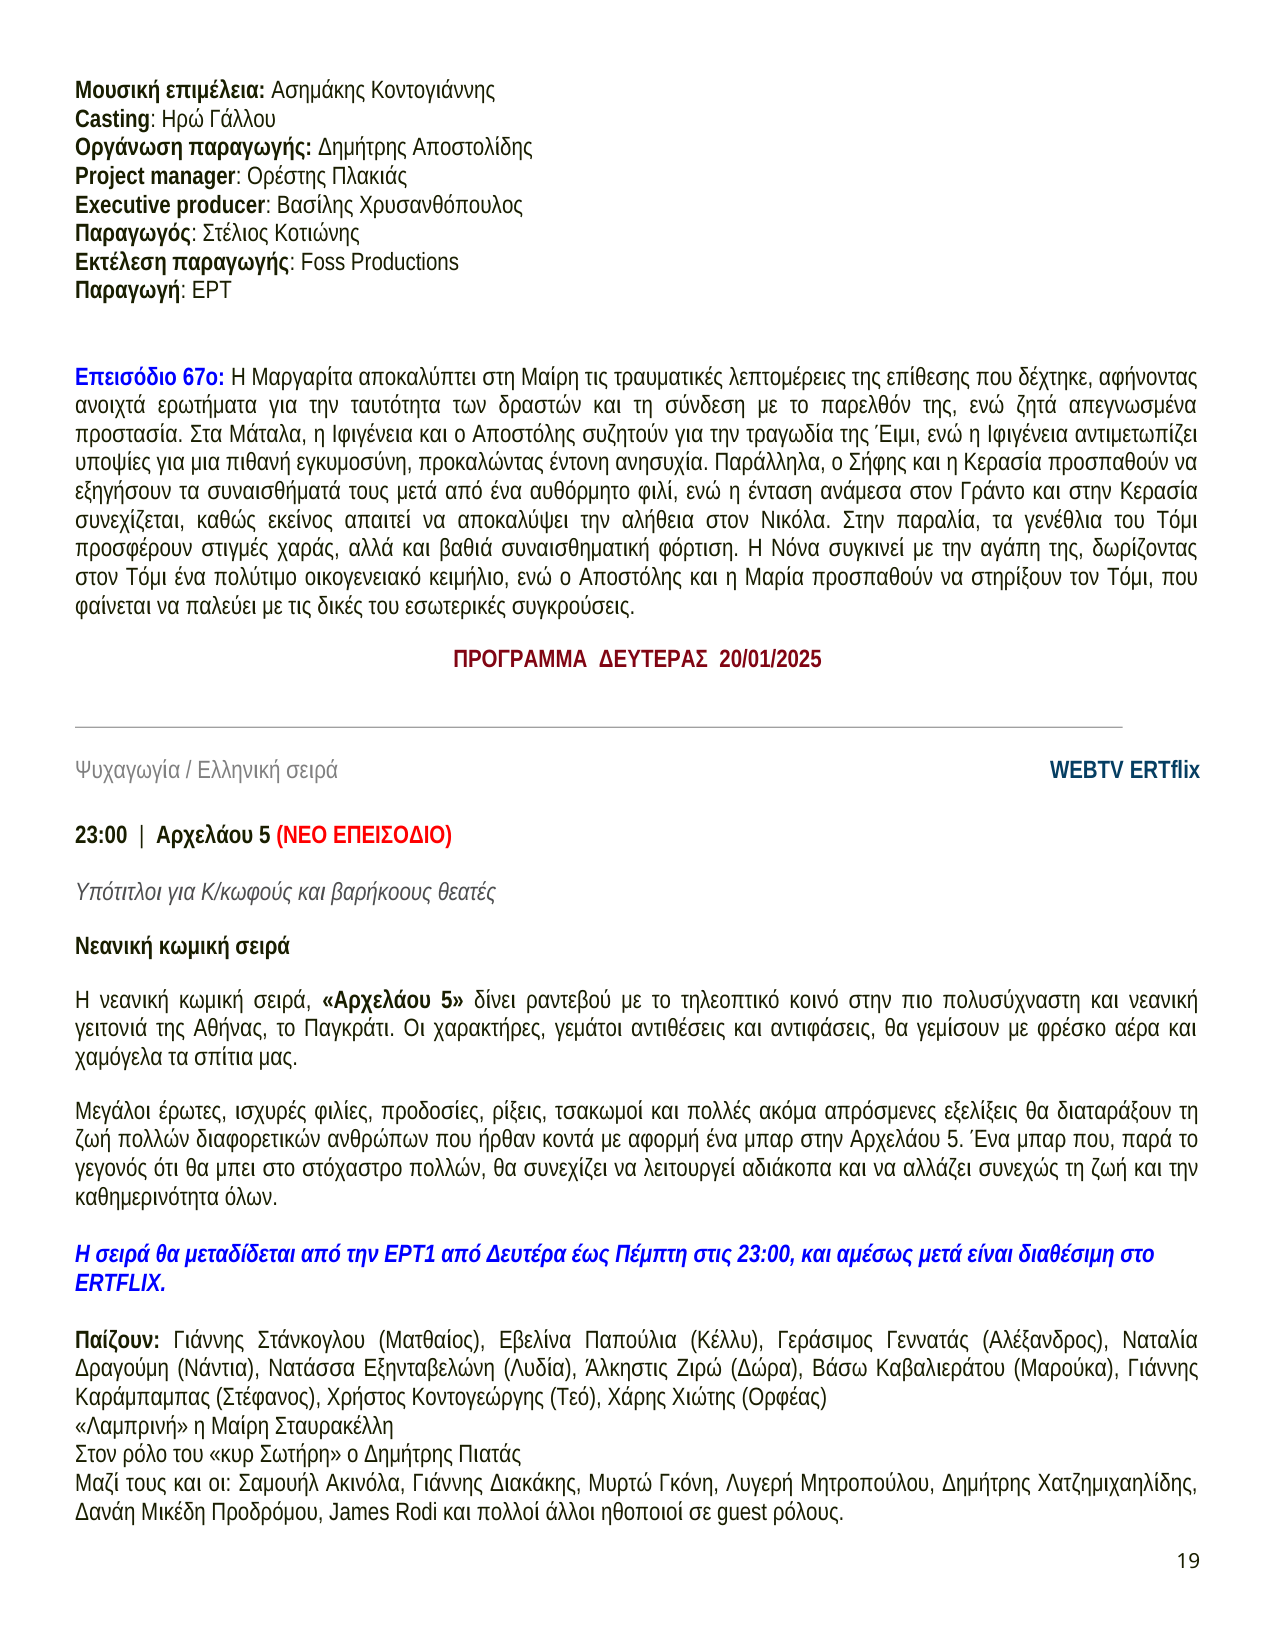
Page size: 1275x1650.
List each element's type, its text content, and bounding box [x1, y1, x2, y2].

text Η νεανική κωμική σειρά, «Αρχελάου 5» δίνει ραντεβού με το τηλεοπτικό κοινό στην πιο πολυσύχναστη και νεανική γειτονιά της Αθήνας, το Παγκράτι. Οι χαρακτήρες, γεμάτοι αντιθέσεις και αντιφάσεις, θα γεμίσουν με φρέσκο αέρα και χαμόγελα τα σπίτια μας. [75, 985, 1200, 1071]
text Παραγωγή: ΕΡΤ [75, 276, 1200, 304]
text Μουσική επιμέλεια: Ασημάκης Κοντογιάννης Casting: Ηρώ Γάλλου Οργάνωση παραγωγής: Δημήτρης Αποστολίδης Project manager: Ορέστης Πλακιάς Executive producer: Βασίλης Χρυσανθόπουλος Παραγωγός: Στέλιος Κοτιώνης [75, 75, 1200, 247]
text Νεανική κωμική σειρά [75, 931, 1200, 960]
text 23:00 | Αρχελάου 5 (ΝΕΟ ΕΠΕΙΣΟΔΙΟ) Υπότιτλοι για K/κωφούς και βαρήκοους θεατές [75, 784, 1200, 906]
text «Λαμπρινή» η Μαίρη Σταυρακέλλη [75, 1411, 1200, 1439]
text Παίζουν: Γιάννης Στάνκογλου (Ματθαίος), Εβελίνα Παπούλια (Κέλλυ), Γεράσιμος Γεννατάς (Αλέξανδρος), Ναταλία Δραγούμη (Νάντια), Νατάσσα Εξηνταβελώνη (Λυδία), Άλκηστις Ζιρώ (Δώρα), Βάσω Καβαλιεράτου (Μαρούκα), Γιάννης Καράμπαμπας (Στέφανος), Χρήστος Κοντογεώργης (Τεό), Χάρης Χιώτης (Ορφέας) [75, 1325, 1200, 1411]
table_header WEBTV ERTflix [638, 755, 1200, 784]
text Μεγάλοι έρωτες, ισχυρές φιλίες, προδοσίες, ρίξεις, τσακωμοί και πολλές ακόμα απρόσμενες εξελίξεις θα διαταράξουν τη ζωή πολλών διαφορετικών ανθρώπων που ήρθαν κοντά με αφορμή ένα μπαρ στην Αρχελάου 5. Ένα μπαρ που, παρά το γεγονός ότι θα μπει στο στόχαστρο πολλών, θα συνεχίζει να λειτουργεί αδιάκοπα και να αλλάζει συνεχώς τη ζωή και την καθημερινότητα όλων. [75, 1096, 1200, 1210]
text Εκτέλεση παραγωγής: Foss Productions [75, 247, 1200, 276]
table_header Ψυχαγωγία / Ελληνική σειρά [75, 755, 637, 784]
text Στον ρόλο του «κυρ Σωτήρη» ο Δημήτρης Πιατάς [75, 1439, 1200, 1468]
text Η σειρά θα μεταδίδεται από την ΕΡΤ1 από Δευτέρα έως Πέμπτη στις 23:00, και αμέσως μετά είναι διαθέσιμη στο ERTFLIX. [75, 1239, 1200, 1296]
text ΠΡΟΓΡΑΜΜΑ ΔΕΥΤΕΡΑΣ 20/01/2025 [75, 644, 1200, 673]
text Μαζί τους και οι: Σαμουήλ Ακινόλα, Γιάννης Διακάκης, Μυρτώ Γκόνη, Λυγερή Μητροπούλου, Δημήτρης Χατζημιχαηλίδης, Δανάη Μικέδη Προδρόμου, James Rodi και πολλοί άλλοι ηθοποιοί σε guest ρόλους. [75, 1468, 1200, 1525]
text Eπεισόδιο 67ο: Η Μαργαρίτα αποκαλύπτει στη Μαίρη τις τραυματικές λεπτομέρειες της επίθεσης που δέχτηκε, αφήνοντας ανοιχτά ερωτήματα για την ταυτότητα των δραστών και τη σύνδεση με το παρελθόν της, ενώ ζητά απεγνωσμένα προστασία. Στα Μάταλα, η Ιφιγένεια και ο Αποστόλης συζητούν για την τραγωδία της Έιμι, ενώ η Ιφιγένεια αντιμετωπίζει υποψίες για μια πιθανή εγκυμοσύνη, προκαλώντας έντονη ανησυχία. Παράλληλα, ο Σήφης και η Κερασία προσπαθούν να εξηγήσουν τα συναισθήματά τους μετά από ένα αυθόρμητο φιλί, ενώ η ένταση ανάμεσα στον Γράντο και στην Κερασία συνεχίζεται, καθώς εκείνος απαιτεί να αποκαλύψει την αλήθεια στον Νικόλα. Στην παραλία, τα γενέθλια του Τόμι προσφέρουν στιγμές χαράς, αλλά και βαθιά συναισθηματική φόρτιση. Η Νόνα συγκινεί με την αγάπη της, δωρίζοντας στον Τόμι ένα πολύτιμο οικογενειακό κειμήλιο, ενώ ο Αποστόλης και η Μαρία προσπαθούν να στηρίξουν τον Τόμι, που φαίνεται να παλεύει με τις δικές του εσωτερικές συγκρούσεις. [75, 304, 1200, 619]
